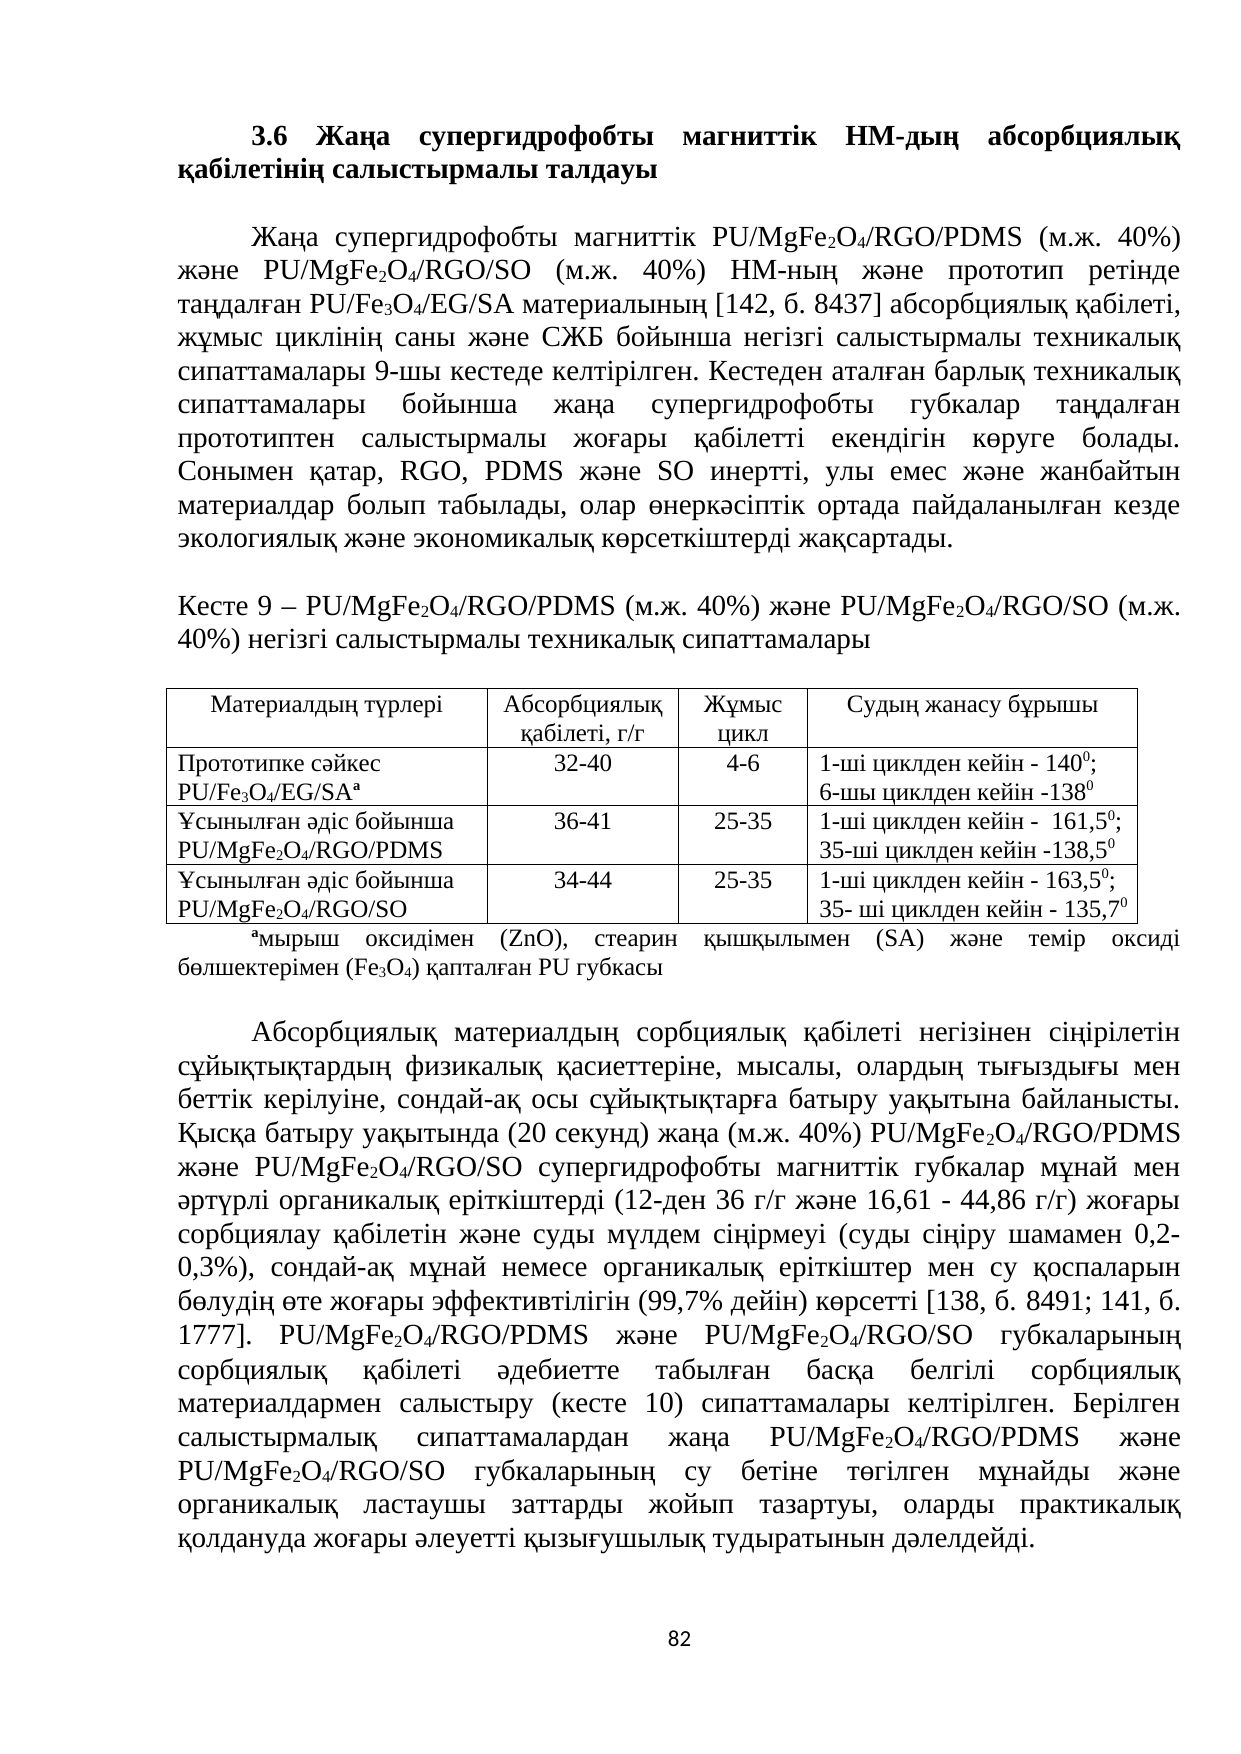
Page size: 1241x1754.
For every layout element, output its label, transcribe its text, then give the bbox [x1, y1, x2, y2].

text 3.6 Жаңа супергидрофобты магниттік НМ-дың абсорбциялық қабілетінің салыстырмалы талдауы [177, 118, 1181, 185]
table_cell Ұсынылған әдіс бойынша PU/MgFe2O4/RGO/PDMS [167, 806, 487, 864]
table_cell 34-44 [488, 865, 678, 922]
table_header Судың жанасу бұрышы [808, 689, 1137, 747]
table_cell 4-6 [679, 748, 807, 805]
table_cell 25-35 [679, 806, 807, 864]
text амырыш оксидімен (ZnO), стеарин қышқылымен (SA) және темір оксиді бөлшектерімен (Fe3O4) қапталған PU губкасы [177, 923, 1181, 981]
text Абсорбциялық материалдың сорбциялық қабілеті негізінен сіңірілетін сұйықтықтардың физикалық қасиеттеріне, мысалы, олардың тығыздығы мен беттік керілуіне, сондай-ақ осы сұйықтықтарға батыру уақытына байланысты. Қысқа батыру уақытында (20 секунд) жаңа (м.ж. 40%) PU/MgFe2O4/RGO/PDMS және PU/MgFe2O4/RGO/SO супергидрофобты магниттік губкалар мұнай мен әртүрлі органикалық еріткіштерді (12-ден 36 г/г және 16,61 - 44,86 г/г) жоғары сорбциялау қабілетін және суды мүлдем сіңірмеуі (суды сіңіру шамамен 0,2-0,3%), сондай-ақ мұнай немесе органикалық еріткіштер мен су қоспаларын бөлудің өте жоғары эффективтілігін (99,7% дейін) көрсетті [138, б. 8491; 141, б. 1777]. PU/MgFe2O4/RGO/PDMS және PU/MgFe2O4/RGO/SO губкаларының сорбциялық қабілеті әдебиетте табылған басқа белгілі сорбциялық материалдармен салыстыру (кесте 10) сипаттамалары келтірілген. Берілген салыстырмалық сипаттамалардан жаңа PU/MgFe2O4/RGO/PDMS және PU/MgFe2O4/RGO/SO губкаларының су бетіне төгілген мұнайды және органикалық ластаушы заттарды жойып тазартуы, оларды практикалық қолдануда жоғары әлеуетті қызығушылық тудыратынын дәлелдейді. [177, 1014, 1181, 1553]
table_cell 1-ші циклден кейін - 1400; 6-шы циклден кейін -1380 [808, 748, 1137, 805]
table_header Материалдың түрлері [167, 689, 487, 747]
text Кесте 9 – PU/MgFe2O4/RGO/PDMS (м.ж. 40%) және PU/MgFe2O4/RGO/SO (м.ж. 40%) негізгі салыстырмалы техникалық сипаттамалары [177, 588, 1181, 655]
table_header Жұмыс цикл [679, 689, 807, 747]
table_cell 36-41 [488, 806, 678, 864]
table_cell 25-35 [679, 865, 807, 922]
table_cell Ұсынылған әдіс бойынша PU/MgFe2O4/RGO/SО [167, 865, 487, 922]
table_cell 32-40 [488, 748, 678, 805]
table_cell 1-ші циклден кейін - 163,50; 35- ші циклден кейін - 135,70 [808, 865, 1137, 922]
table_cell Прототипке сәйкес PU/Fe3O4/EG/SAа [167, 748, 487, 805]
table_cell 1-ші циклден кейін - 161,50; 35-ші циклден кейін -138,50 [808, 806, 1137, 864]
table_header Абсорбциялық қабілеті, г/г [488, 689, 678, 747]
list Жаңа супергидрофобты магниттік PU/MgFe2O4/RGO/PDMS (м.ж. 40%) және PU/MgFe2O4/RGO/SO (м.ж. 40%) НМ-ның және прототип ретінде таңдалған PU/Fe3O4/EG/SA материалының [142, б. 8437] абсорбциялық қабілеті, жұмыс циклінің саны және СЖБ бойынша негізгі салыстырмалы техникалық сипаттамалары 9-шы кестеде келтірілген. Кестеден аталған барлық техникалық сипаттамалары бойынша жаңа супергидрофобты губкалар таңдалған прототиптен салыстырмалы жоғары қабілетті екендігін көруге болады. Сонымен қатар, RGO, PDMS және SO инертті, улы емес және жанбайтын материалдар болып табылады, олар өнеркәсіптік ортада пайдаланылған кезде экологиялық және экономикалық көрсеткіштерді жақсартады. [177, 219, 1181, 554]
